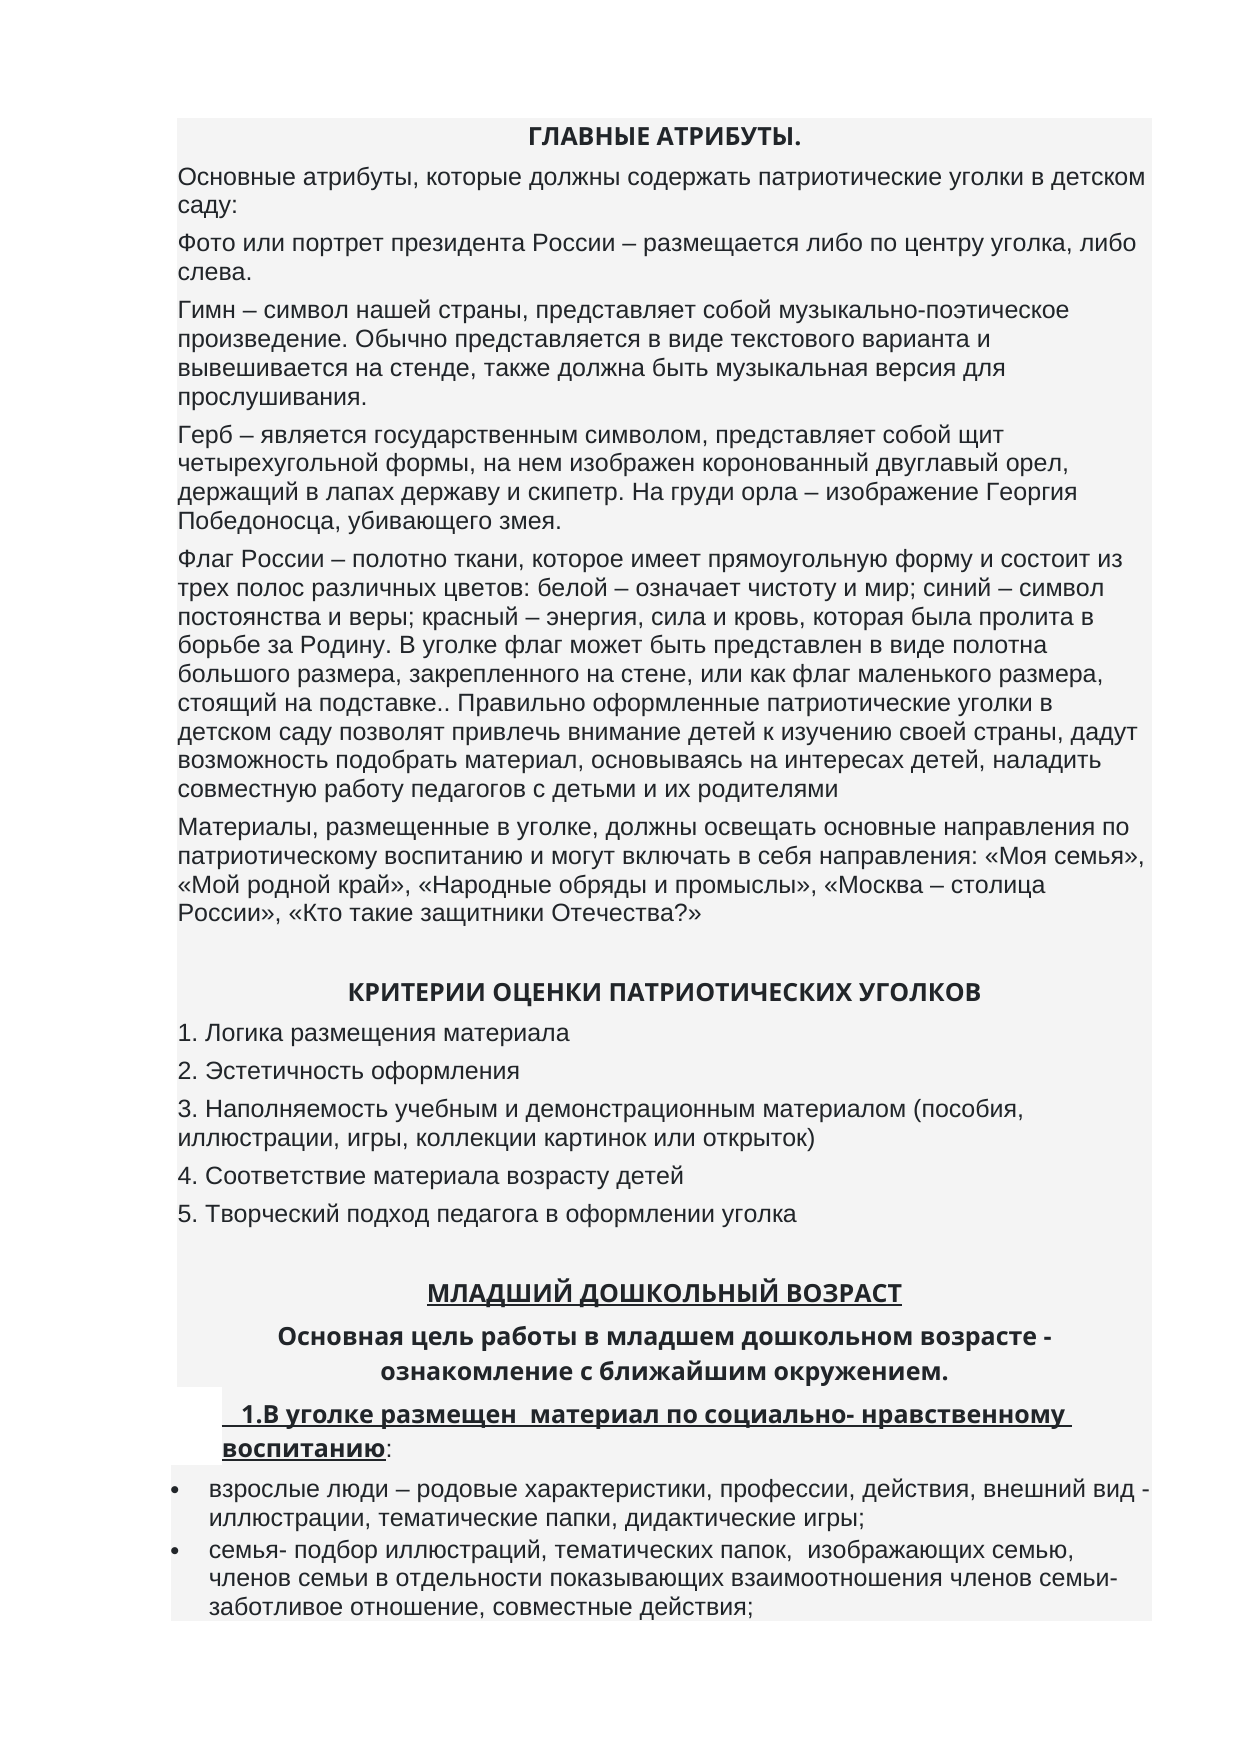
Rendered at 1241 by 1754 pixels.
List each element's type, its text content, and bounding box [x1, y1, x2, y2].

text Основные атрибуты, которые должны содержать патриотические уголки в детском саду: [177, 162, 1152, 219]
text Гимн – символ нашей страны, представляет собой музыкально-поэтическое произведение. Обычно представляется в виде текстового варианта и вывешивается на стенде, также должна быть музыкальная версия для прослушивания. [177, 295, 1152, 410]
text 4. Соответствие материала возрасту детей [177, 1161, 1152, 1190]
text КРИТЕРИИ ОЦЕНКИ ПАТРИОТИЧЕСКИХ УГОЛКОВ [177, 975, 1152, 1009]
text 3. Наполняемость учебным и демонстрационным материалом (пособия, иллюстрации, игры, коллекции картинок или открыток) [177, 1094, 1152, 1152]
list семья- подбор иллюстраций, тематических папок, изображающих семью, членов семьи в отдельности показывающих взаимоотношения членов семьи- заботливое отношение, совместные действия; [171, 1535, 1152, 1621]
text 1. Логика размещения материала [177, 1018, 1152, 1047]
text ГЛАВНЫЕ АТРИБУТЫ. [177, 118, 1152, 152]
text Материалы, размещенные в уголке, должны освещать основные направления по патриотическому воспитанию и могут включать в себя направления: «Моя семья», «Мой родной край», «Народные обряды и промыслы», «Москва – столица России», «Кто такие защитники Отечества?» [177, 812, 1152, 927]
text 1.В уголке размещен материал по социально- нравственному воспитанию: [222, 1397, 1152, 1465]
text Флаг России – полотно ткани, которое имеет прямоугольную форму и состоит из трех полос различных цветов: белой – означает чистоту и мир; синий – символ постоянства и веры; красный – энергия, сила и кровь, которая была пролита в борьбе за Родину. В уголке флаг может быть представлен в виде полотна большого размера, закрепленного на стене, или как флаг маленького размера, стоящий на подставке.. Правильно оформленные патриотические уголки в детском саду позволят привлечь внимание детей к изучению своей страны, дадут возможность подобрать материал, основываясь на интересах детей, наладить совместную работу педагогов с детьми и их родителями [177, 544, 1152, 803]
text Основная цель работы в младшем дошкольном возрасте - ознакомление с ближайшим окружением. [177, 1319, 1152, 1387]
text Фото или портрет президента России – размещается либо по центру уголка, либо слева. [177, 228, 1152, 286]
text Герб – является государственным символом, представляет собой щит четырехугольной формы, на нем изображен коронованный двуглавый орел, держащий в лапах державу и скипетр. На груди орла – изображение Георгия Победоносца, убивающего змея. [177, 420, 1152, 535]
text 5. Творческий подход педагога в оформлении уголка [177, 1199, 1152, 1228]
list взрослые люди – родовые характеристики, профессии, действия, внешний вид - иллюстрации, тематические папки, дидактические игры; [171, 1474, 1152, 1532]
text 2. Эстетичность оформления [177, 1056, 1152, 1085]
text МЛАДШИЙ ДОШКОЛЬНЫЙ ВОЗРАСТ [177, 1276, 1152, 1310]
